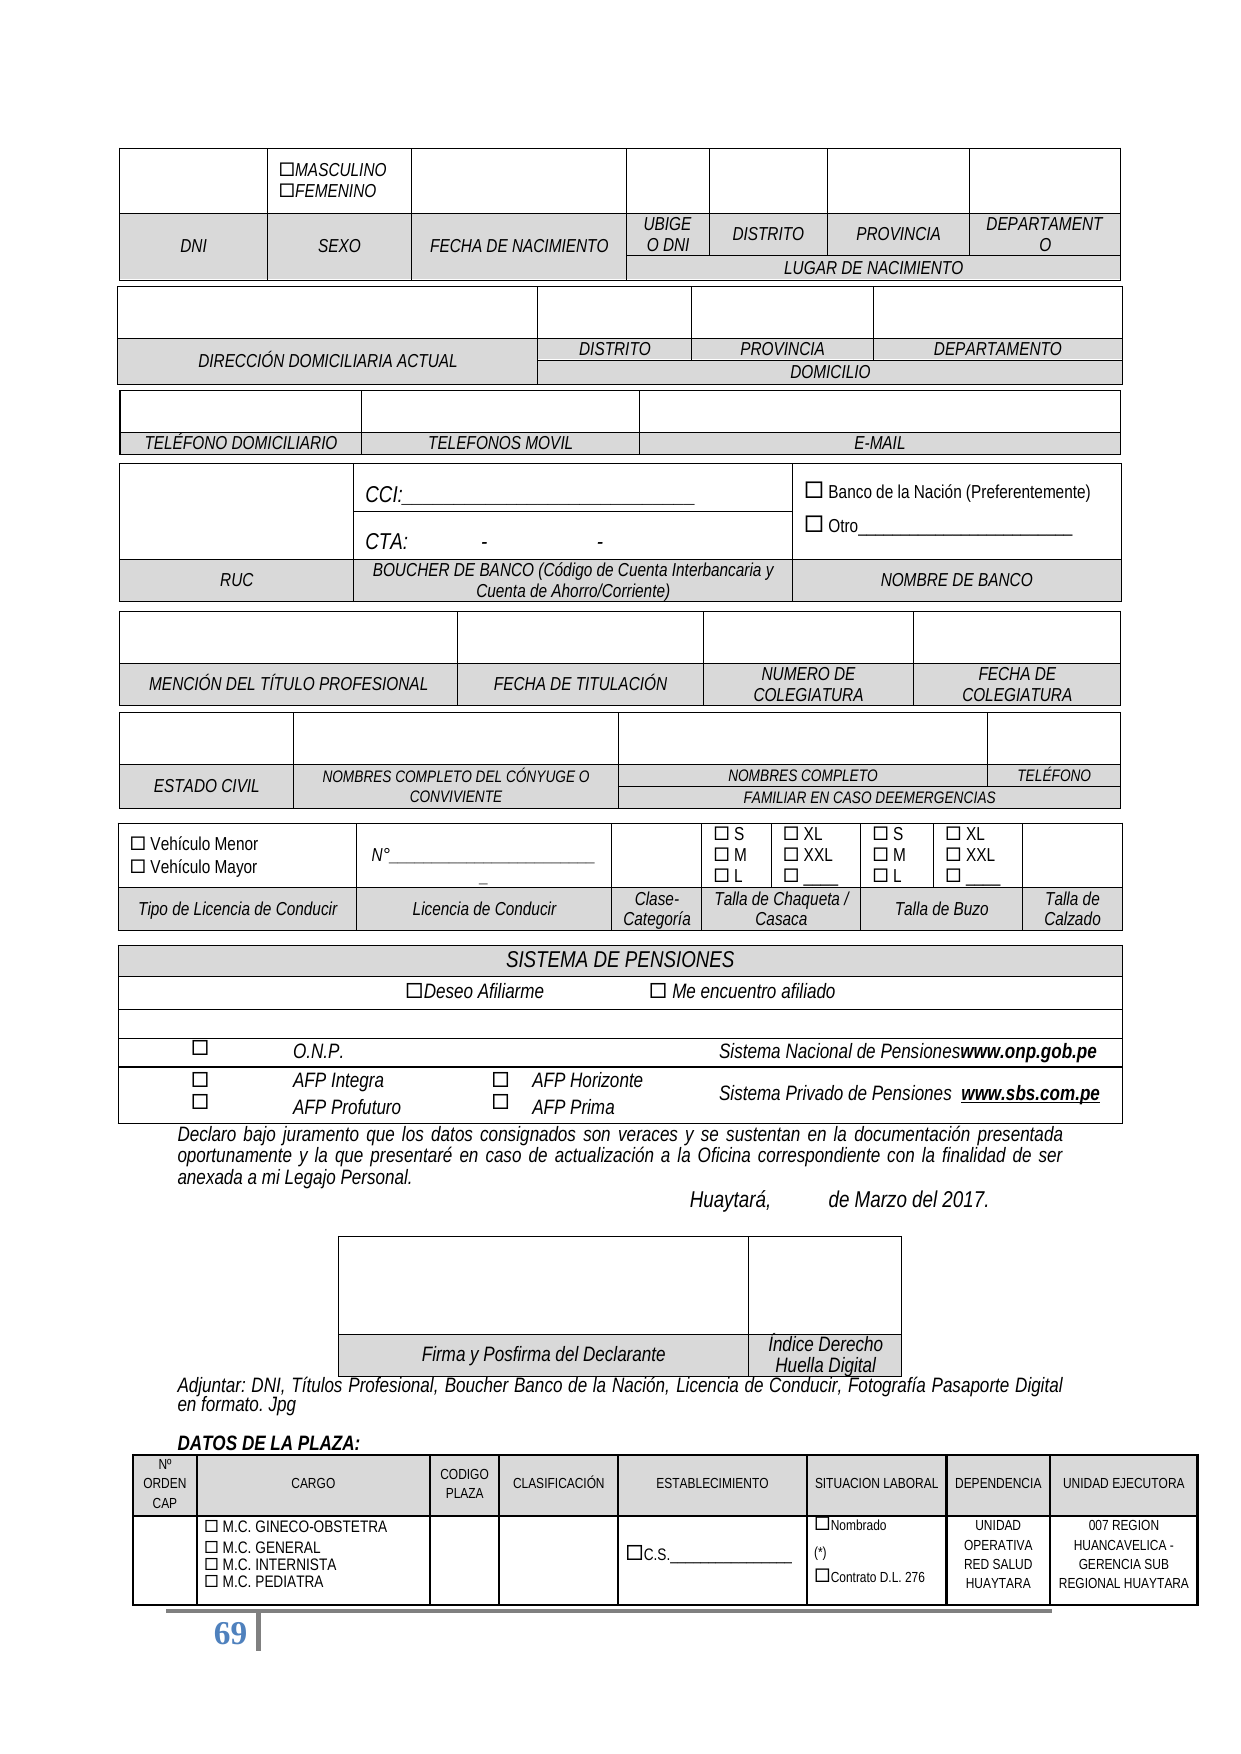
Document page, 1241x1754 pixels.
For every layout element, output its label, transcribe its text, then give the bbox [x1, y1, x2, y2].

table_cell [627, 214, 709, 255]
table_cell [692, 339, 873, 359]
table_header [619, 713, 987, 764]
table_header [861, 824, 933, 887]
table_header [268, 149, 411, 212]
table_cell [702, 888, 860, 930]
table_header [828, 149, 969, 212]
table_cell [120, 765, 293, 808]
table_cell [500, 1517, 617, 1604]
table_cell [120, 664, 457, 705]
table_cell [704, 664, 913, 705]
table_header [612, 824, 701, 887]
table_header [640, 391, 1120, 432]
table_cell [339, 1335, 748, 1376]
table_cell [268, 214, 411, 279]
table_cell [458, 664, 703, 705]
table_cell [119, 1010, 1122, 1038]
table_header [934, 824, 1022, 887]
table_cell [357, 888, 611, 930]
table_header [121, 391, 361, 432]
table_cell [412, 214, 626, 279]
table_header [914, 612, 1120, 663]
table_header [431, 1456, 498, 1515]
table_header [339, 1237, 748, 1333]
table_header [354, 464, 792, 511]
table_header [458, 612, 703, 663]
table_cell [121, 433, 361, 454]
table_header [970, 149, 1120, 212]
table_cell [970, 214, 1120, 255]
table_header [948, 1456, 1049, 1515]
text DATOS DE LA PLAZA: [177, 1435, 1063, 1454]
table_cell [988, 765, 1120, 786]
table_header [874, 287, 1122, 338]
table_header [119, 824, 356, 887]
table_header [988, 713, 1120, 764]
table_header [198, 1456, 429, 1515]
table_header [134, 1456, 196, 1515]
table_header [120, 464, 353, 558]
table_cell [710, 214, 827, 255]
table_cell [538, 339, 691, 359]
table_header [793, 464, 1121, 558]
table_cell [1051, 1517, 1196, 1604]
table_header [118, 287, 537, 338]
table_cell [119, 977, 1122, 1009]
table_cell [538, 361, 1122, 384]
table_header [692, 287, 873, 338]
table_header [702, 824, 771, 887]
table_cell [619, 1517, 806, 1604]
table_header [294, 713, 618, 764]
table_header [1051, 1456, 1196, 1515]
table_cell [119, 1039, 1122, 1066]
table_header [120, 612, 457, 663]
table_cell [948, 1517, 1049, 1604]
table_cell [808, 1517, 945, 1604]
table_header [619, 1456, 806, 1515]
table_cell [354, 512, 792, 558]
text Huaytará, de Marzo del 2017. [177, 1188, 989, 1212]
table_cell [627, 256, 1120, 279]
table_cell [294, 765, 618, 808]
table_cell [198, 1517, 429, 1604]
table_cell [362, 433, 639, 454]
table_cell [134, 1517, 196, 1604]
text Adjuntar: DNI, Títulos Profesional, Boucher Banco de la Nación, Licencia de Conducir, Fotografía Pasaporte Digital en formato. Jpg [177, 1377, 1063, 1416]
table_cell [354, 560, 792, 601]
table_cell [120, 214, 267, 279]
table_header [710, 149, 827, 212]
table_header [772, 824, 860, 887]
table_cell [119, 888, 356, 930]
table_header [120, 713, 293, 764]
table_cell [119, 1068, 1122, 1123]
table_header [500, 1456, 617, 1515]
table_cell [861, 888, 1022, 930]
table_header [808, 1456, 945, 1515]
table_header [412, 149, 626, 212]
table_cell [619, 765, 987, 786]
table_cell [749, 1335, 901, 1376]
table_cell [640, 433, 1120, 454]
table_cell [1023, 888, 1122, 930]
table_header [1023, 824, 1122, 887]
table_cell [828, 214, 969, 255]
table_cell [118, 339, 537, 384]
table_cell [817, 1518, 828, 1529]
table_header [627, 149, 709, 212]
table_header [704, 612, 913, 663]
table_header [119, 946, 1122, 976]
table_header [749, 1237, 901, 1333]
text Declaro bajo juramento que los datos consignados son veraces y se sustentan en la documentación presentada oportunamente y la que presentaré en caso de actualización a la Oficina correspondiente con la finalidad de ser anexada a mi Legajo Personal. [177, 1124, 1063, 1188]
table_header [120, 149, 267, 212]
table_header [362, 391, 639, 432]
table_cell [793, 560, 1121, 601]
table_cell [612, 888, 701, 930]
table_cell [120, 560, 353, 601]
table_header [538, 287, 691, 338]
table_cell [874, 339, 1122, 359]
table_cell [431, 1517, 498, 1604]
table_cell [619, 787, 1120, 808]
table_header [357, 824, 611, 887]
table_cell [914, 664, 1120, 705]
